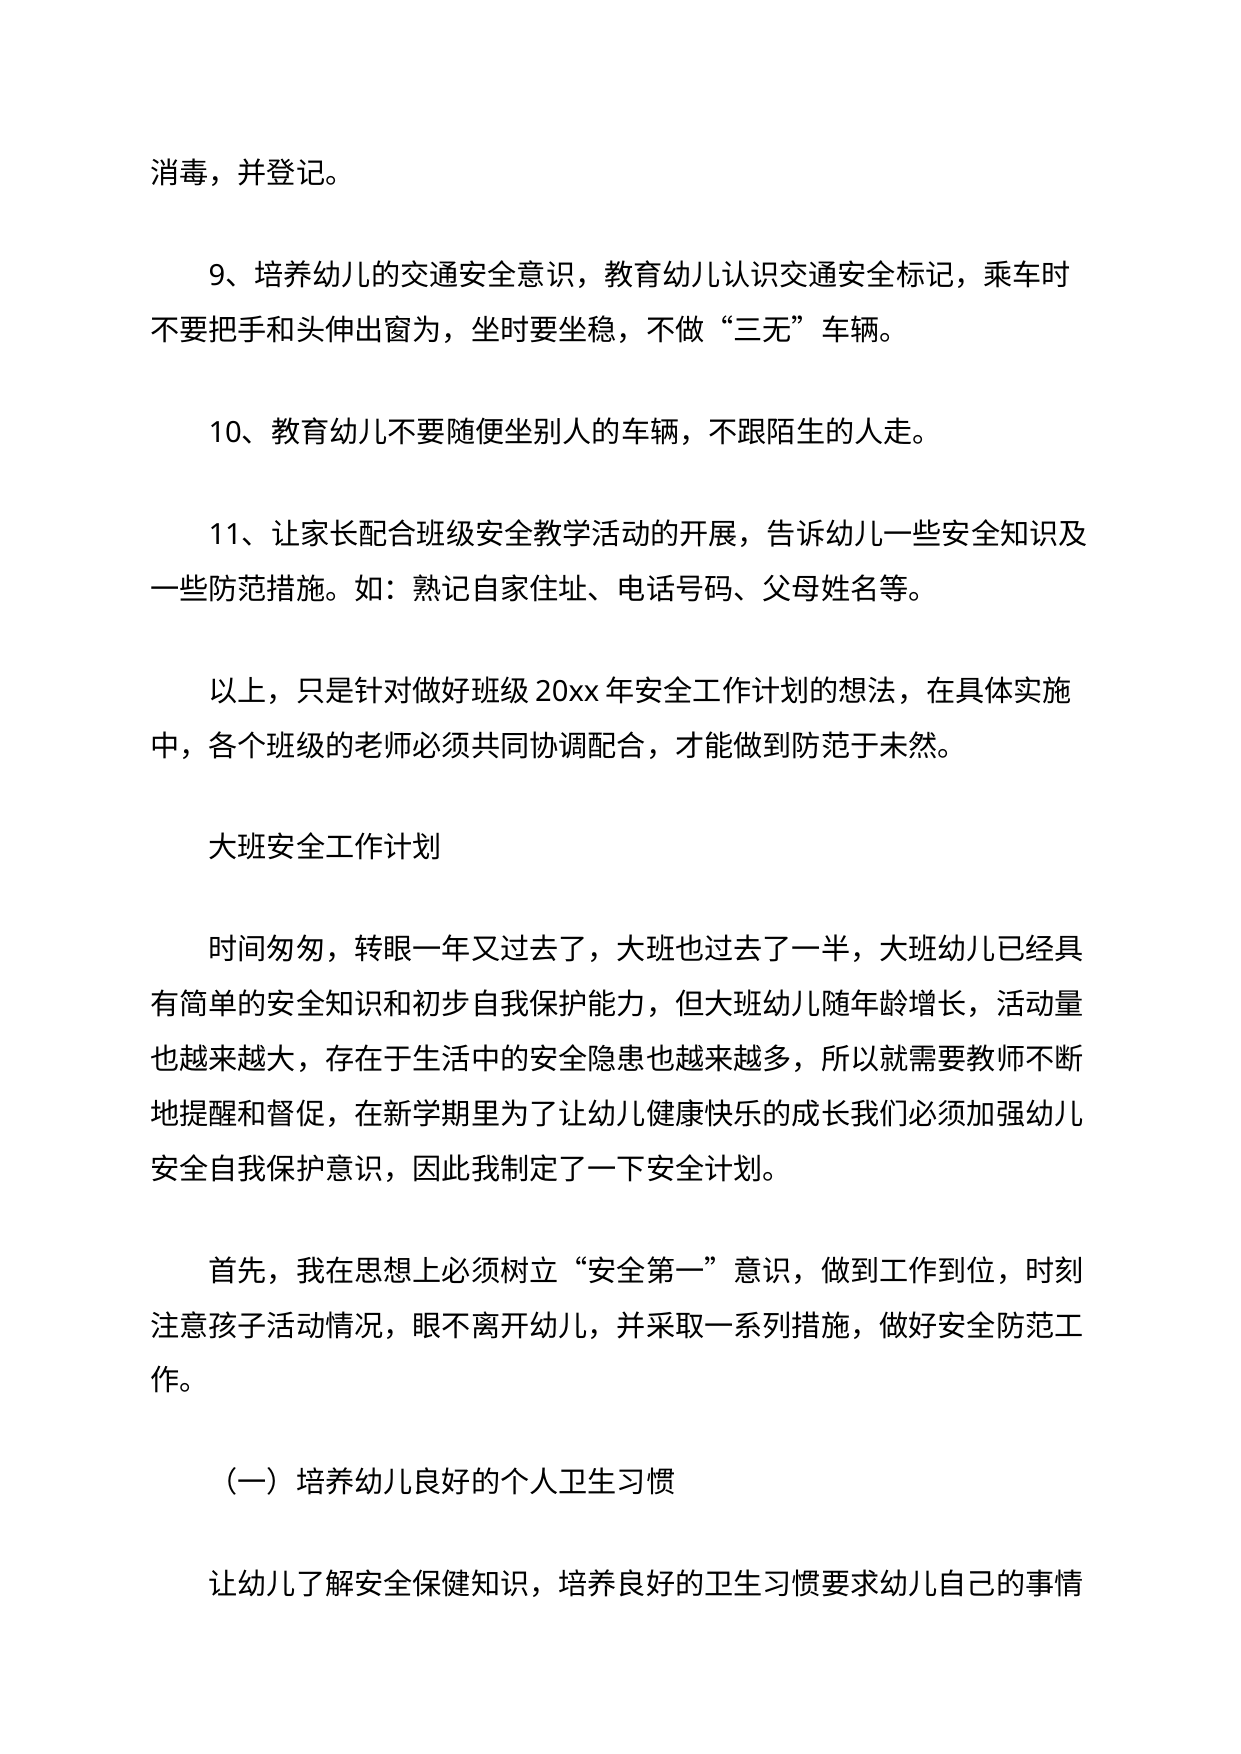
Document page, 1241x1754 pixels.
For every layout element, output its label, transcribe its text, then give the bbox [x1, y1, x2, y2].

text 9、培养幼儿的交通安全意识，教育幼儿认识交通安全标记，乘车时不要把手和头伸出窗为，坐时要坐稳，不做“三无”车辆。 [150, 252, 1090, 349]
text 以上，只是针对做好班级20xx年安全工作计划的想法，在具体实施中，各个班级的老师必须共同协调配合，才能做到防范于未然。 [150, 667, 1090, 764]
text 10、教育幼儿不要随便坐别人的车辆，不跟陌生的人走。 [150, 408, 1090, 451]
text 大班安全工作计划 [150, 824, 1090, 866]
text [150, 150, 1090, 192]
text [150, 1561, 1090, 1603]
text 首先，我在思想上必须树立“安全第一”意识，做到工作到位，时刻注意孩子活动情况，眼不离开幼儿，并采取一系列措施，做好安全防范工作。 [150, 1247, 1090, 1399]
text （一）培养幼儿良好的个人卫生习惯 [150, 1459, 1090, 1501]
text 11、让家长配合班级安全教学活动的开展，告诉幼儿一些安全知识及一些防范措施。如：熟记自家住址、电话号码、父母姓名等。 [150, 511, 1090, 608]
text 时间匆匆，转眼一年又过去了，大班也过去了一半，大班幼儿已经具有简单的安全知识和初步自我保护能力，但大班幼儿随年龄增长，活动量也越来越大，存在于生活中的安全隐患也越来越多，所以就需要教师不断地提醒和督促，在新学期里为了让幼儿健康快乐的成长我们必须加强幼儿安全自我保护意识，因此我制定了一下安全计划。 [150, 926, 1090, 1188]
